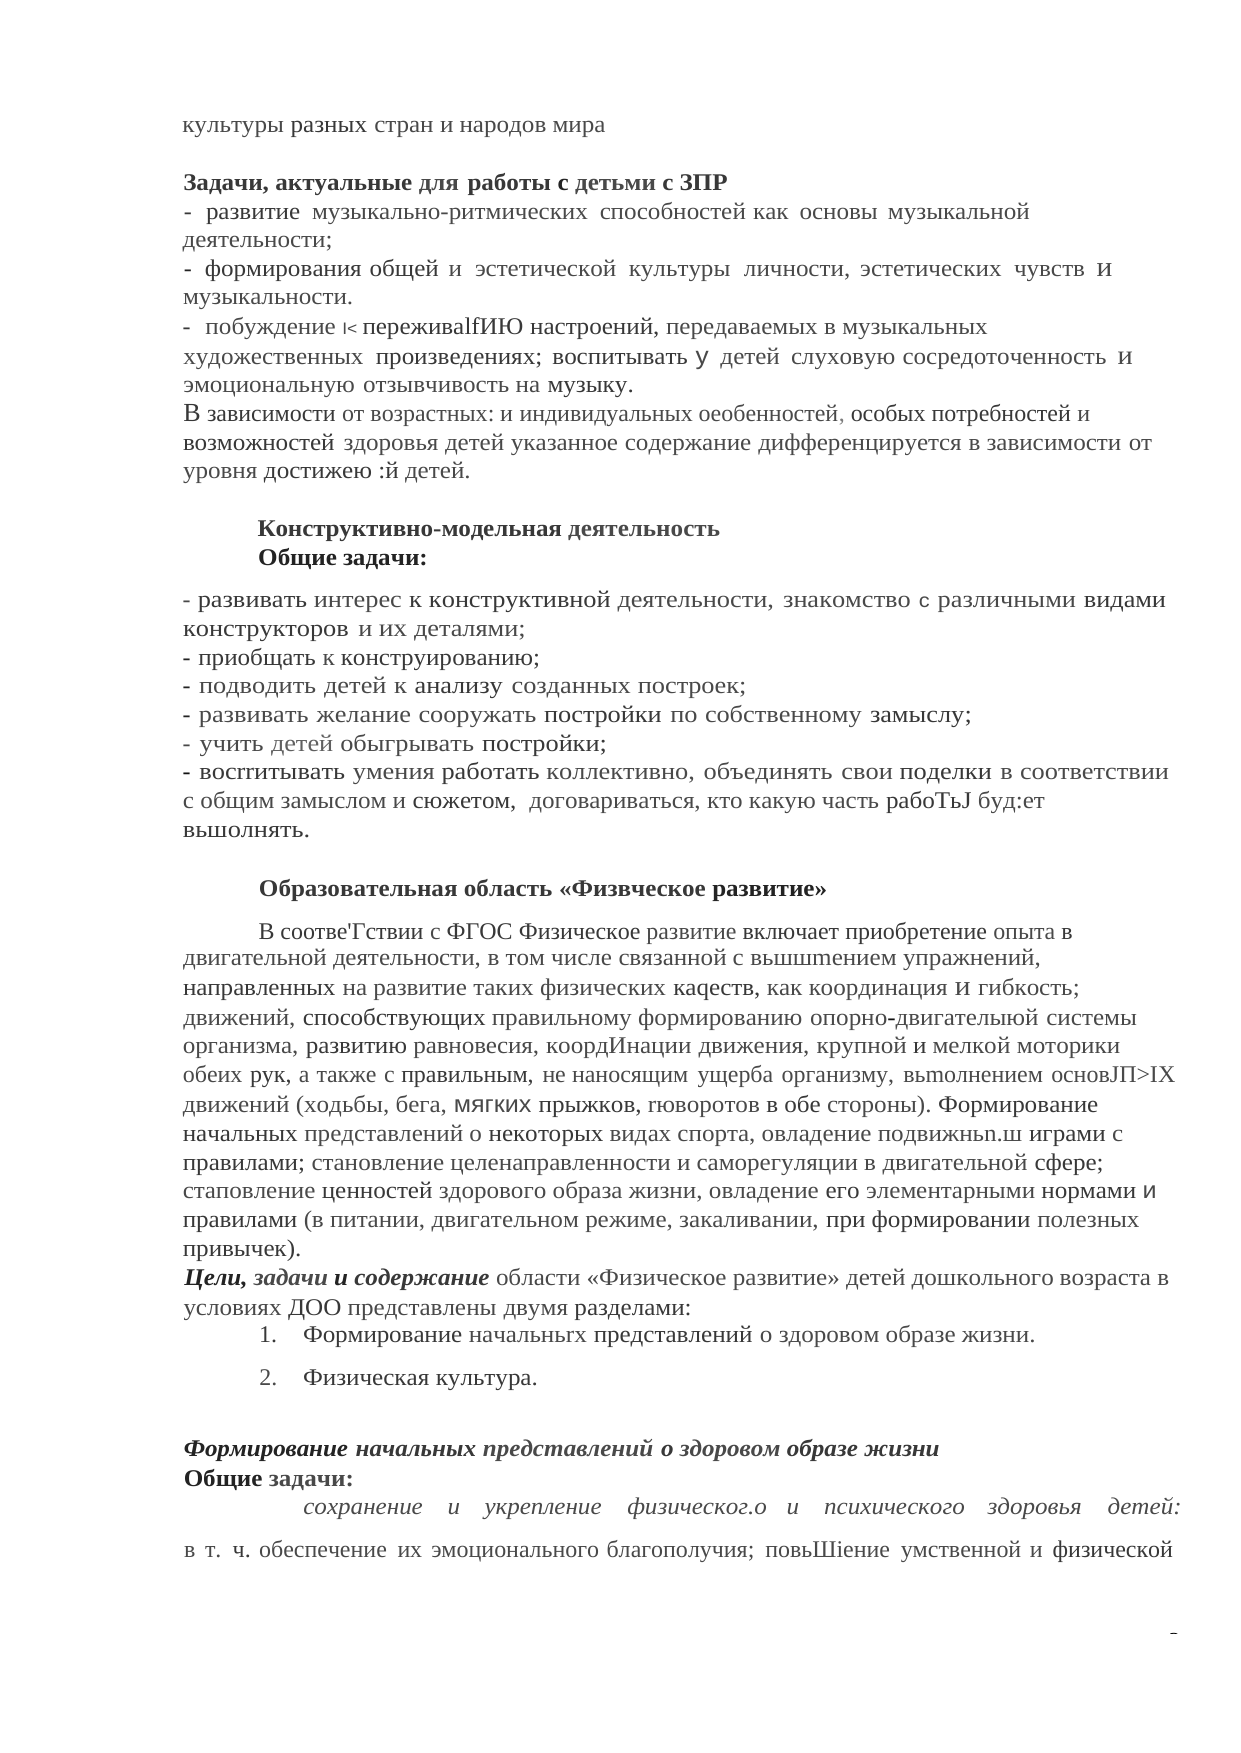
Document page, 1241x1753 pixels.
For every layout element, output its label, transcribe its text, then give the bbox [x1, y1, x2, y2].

list восrrитывать умения работать коллективно, объединять свои поделки в соответствии с общим замыслом и сюжетом, договариваться, кто какую часть рабоТьJ буд:ет вьшолнять. [182, 757, 1173, 842]
list учить детей обыгрывать постройки; [182, 729, 1236, 756]
text Формирование начальных представлений о здоровом образе жизни [184, 1434, 1236, 1462]
list развивать интерес к конструктивной деятельности, знакомство с различными видами конструкторов и их деталями; [182, 585, 1168, 642]
text Образовательная область «Физвческое развитие» [259, 874, 1236, 902]
text Конструктивно-модельная деятельность Общие задачи: [257, 514, 798, 571]
list развивать желание сооружать постройки по собственному замыслу; [182, 700, 1236, 727]
list приобщать к конструированию; [182, 643, 1236, 670]
list подводить детей к анализу созданных построек; [182, 671, 1236, 698]
text сохранение и укрепление фuзuческог.о и психического здоровья детей: [303, 1492, 1236, 1520]
text В соотве'Гствии с ФГОС Физическое развитие включает приобретение опыта в двигательной деятельности, в том числе связанной с вьшшmением упражнений, направленных на развитие таких физических каqеств, как координация и гибкость; [183, 918, 1173, 1002]
text Цели, задачи и содержание области «Физическое развитие» детей дошкольного возраста в условиях ДОО представлены двумя разделами: [183, 1263, 1174, 1321]
text Задачи, актуальные для работы с детьми с ЗПР [183, 168, 1236, 196]
text Общие задачи: [183, 1464, 1236, 1492]
text в т. ч. обеспечение их эмоционального благополучия; повьШiение умственной и физической [184, 1535, 1236, 1563]
list Физическая культура. [259, 1363, 1236, 1390]
list побуждение I< переживаlfИЮ настроений, передаваемых в музыкальных художественных произведениях; воспитывать у детей слуховую сосредоточенность и эмоциональную отзывчивость на музыку. [182, 313, 1153, 397]
list Формирование начальньrх представлений о здоровом образе жизни. [259, 1323, 1236, 1348]
text В зависимости от возрастных: и индивидуальных оеобенностей, особых потребностей и возможностей здоровья детей указанное содержание дифференцируется в зависимости от уровня достижею :й детей. [183, 397, 1173, 484]
text движений, способствующих правильному формированию опорно-двигателыюй системы организма, развитию равновесия, коордИнации движения, крупной и мелкой моторики обеих рук, а также с правильным, не наносящим ущерба организму, вьmолнением основJП>IХ движений (ходьбы, бега, мягких прыжков, rюворотов в обе стороны). Формирование начальных представлений о некоторых видах спорта, овладение подвижньn.ш играми с правилами; становление целенаправленности и саморегуляции в двигательной сфере; стаповление ценностей здорового образа жизни, овладение его элементарными нормами и правилами (в питании, двигательном режиме, закаливании, при формировании полезных привычек). [183, 1003, 1179, 1262]
list формирования общей и эстетической культуры личности, эстетических чувств и [183, 253, 1236, 283]
list развитие музыкально-ритмических способностей как основы музыкальной деятельности; [182, 197, 1042, 252]
text музыкальности. [183, 283, 1236, 310]
text культуры разных стран и народов мира [182, 110, 1236, 137]
